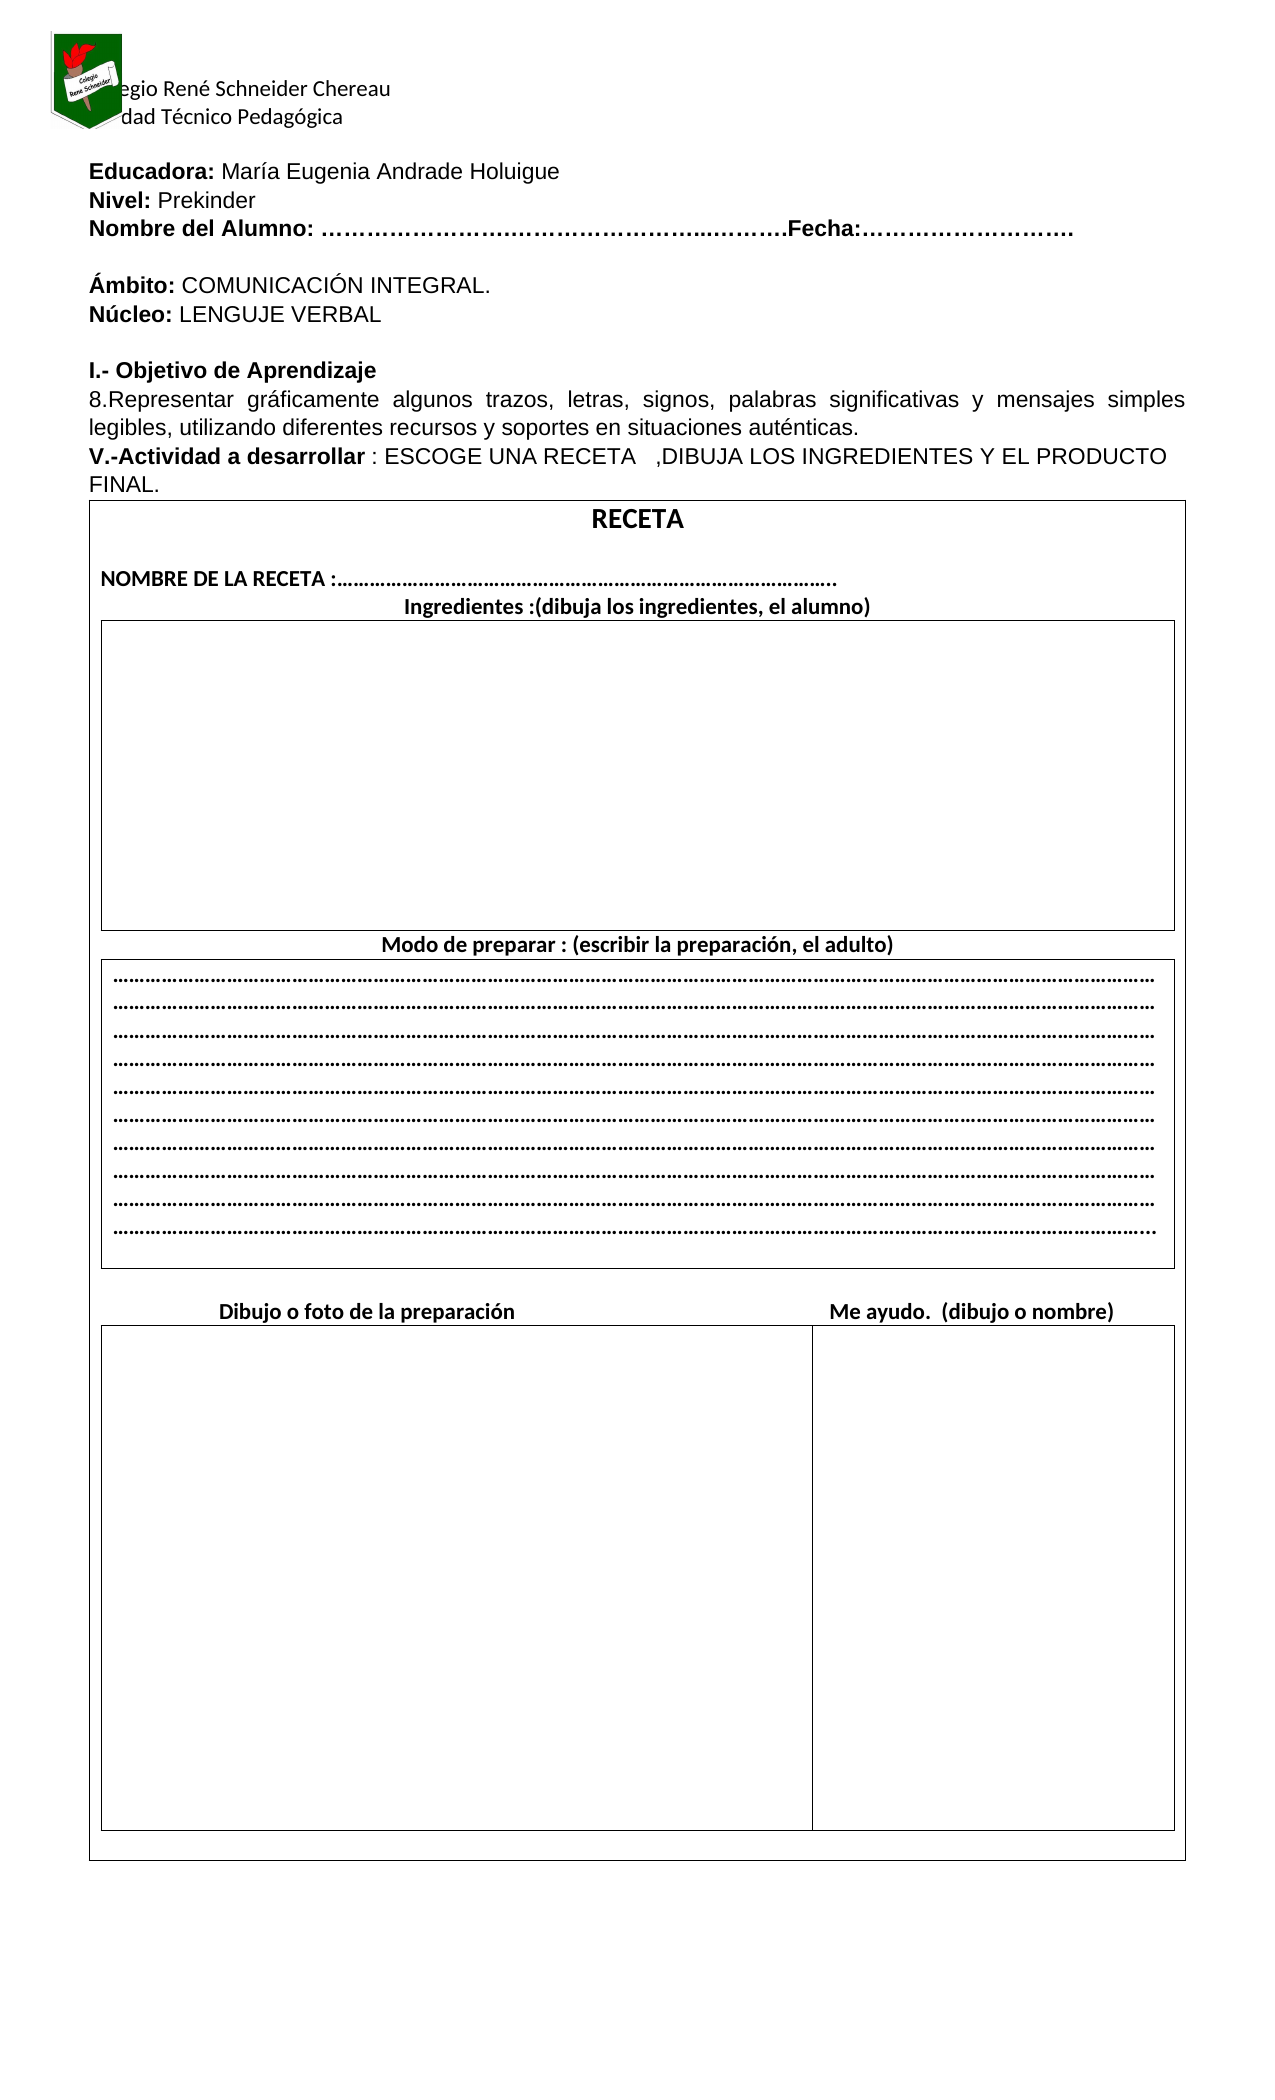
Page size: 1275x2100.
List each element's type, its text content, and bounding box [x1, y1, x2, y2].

text Ámbito: COMUNICACIÓN INTEGRAL. [89, 272, 1186, 298]
text 8.Representar gráficamente algunos trazos, letras, signos, palabras significativas y mensajes simples legibles, utilizando diferentes recursos y soportes en situaciones auténticas. [89, 386, 1186, 441]
text Nombre del Alumno: …………………….……………………...……….Fecha:………………………. [89, 215, 1186, 242]
text Educadora: María Eugenia Andrade Holuigue [89, 158, 1186, 185]
text Núcleo: LENGUJE VERBAL [89, 301, 1186, 327]
picture [50, 31, 123, 129]
text Nivel: Prekinder [89, 187, 1186, 213]
text V.-Actividad a desarrollar : ESCOGE UNA RECETA ,DIBUJA LOS INGREDIENTES Y EL PRODUCTO FINAL. [89, 443, 1186, 497]
text I.- Objetivo de Aprendizaje [89, 357, 1186, 384]
table_header RECETA NOMBRE DE LA RECETA :……………………………………………………………………………….. Ingredientes :(dibuja los ingredientes, el alumno) Modo de preparar : (escribir la preparación, el adulto) Dibujo o foto de la preparación Me ayudo. (dibujo o nombre) [90, 501, 1185, 1859]
